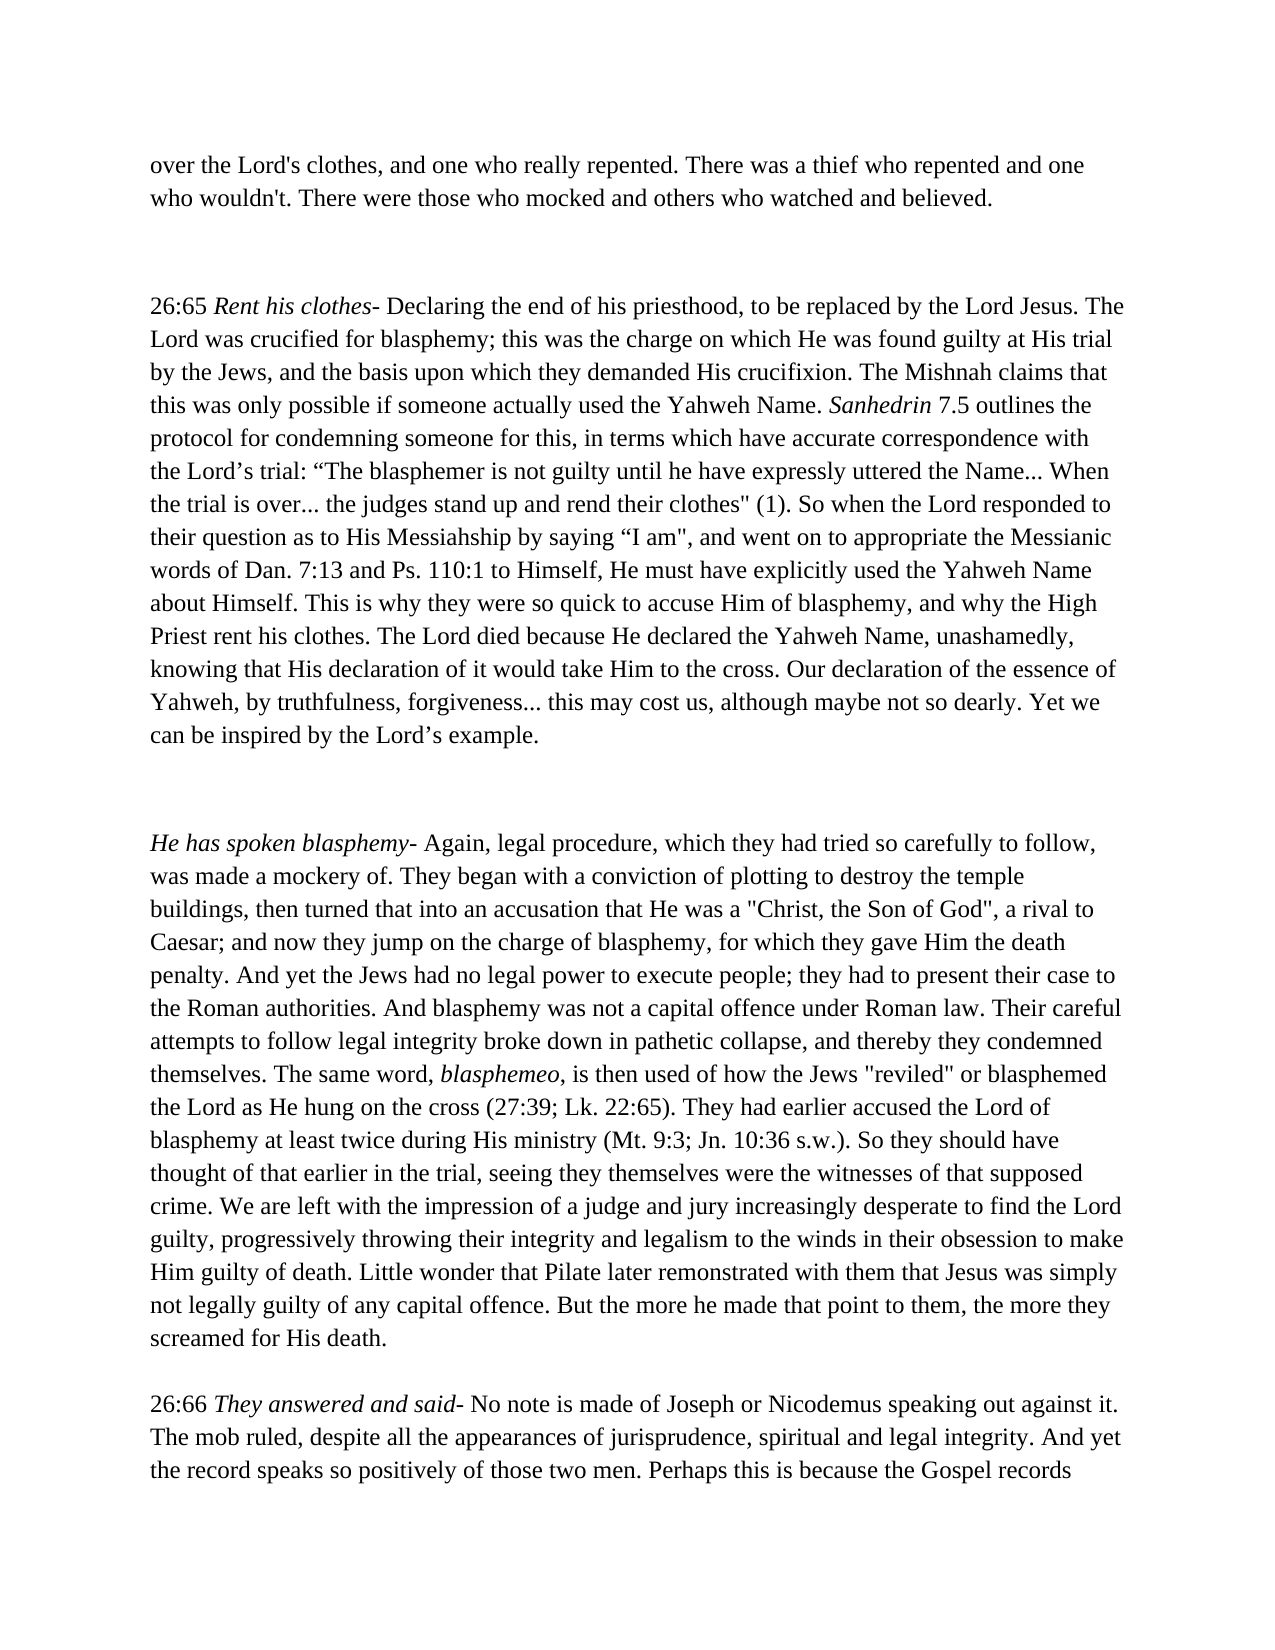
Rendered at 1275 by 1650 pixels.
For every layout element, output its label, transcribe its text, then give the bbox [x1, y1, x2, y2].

text 26:65 Rent his clothes- Declaring the end of his priesthood, to be replaced by the Lord Jesus. The Lord was crucified for blasphemy; this was the charge on which He was found guilty at His trial by the Jews, and the basis upon which they demanded His crucifixion. The Mishnah claims that this was only possible if someone actually used the Yahweh Name. Sanhedrin 7.5 outlines the protocol for condemning someone for this, in terms which have accurate correspondence with the Lord’s trial: “The blasphemer is not guilty until he have expressly uttered the Name... When the trial is over... the judges stand up and rend their clothes" (1). So when the Lord responded to their question as to His Messiahship by saying “I am", and went on to appropriate the Messianic words of Dan. 7:13 and Ps. 110:1 to Himself, He must have explicitly used the Yahweh Name about Himself. This is why they were so quick to accuse Him of blasphemy, and why the High Priest rent his clothes. The Lord died because He declared the Yahweh Name, unashamedly, knowing that His declaration of it would take Him to the cross. Our declaration of the essence of Yahweh, by truthfulness, forgiveness... this may cost us, although maybe not so dearly. Yet we can be inspired by the Lord’s example. [150, 291, 1125, 749]
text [150, 828, 1125, 1484]
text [150, 150, 1125, 212]
